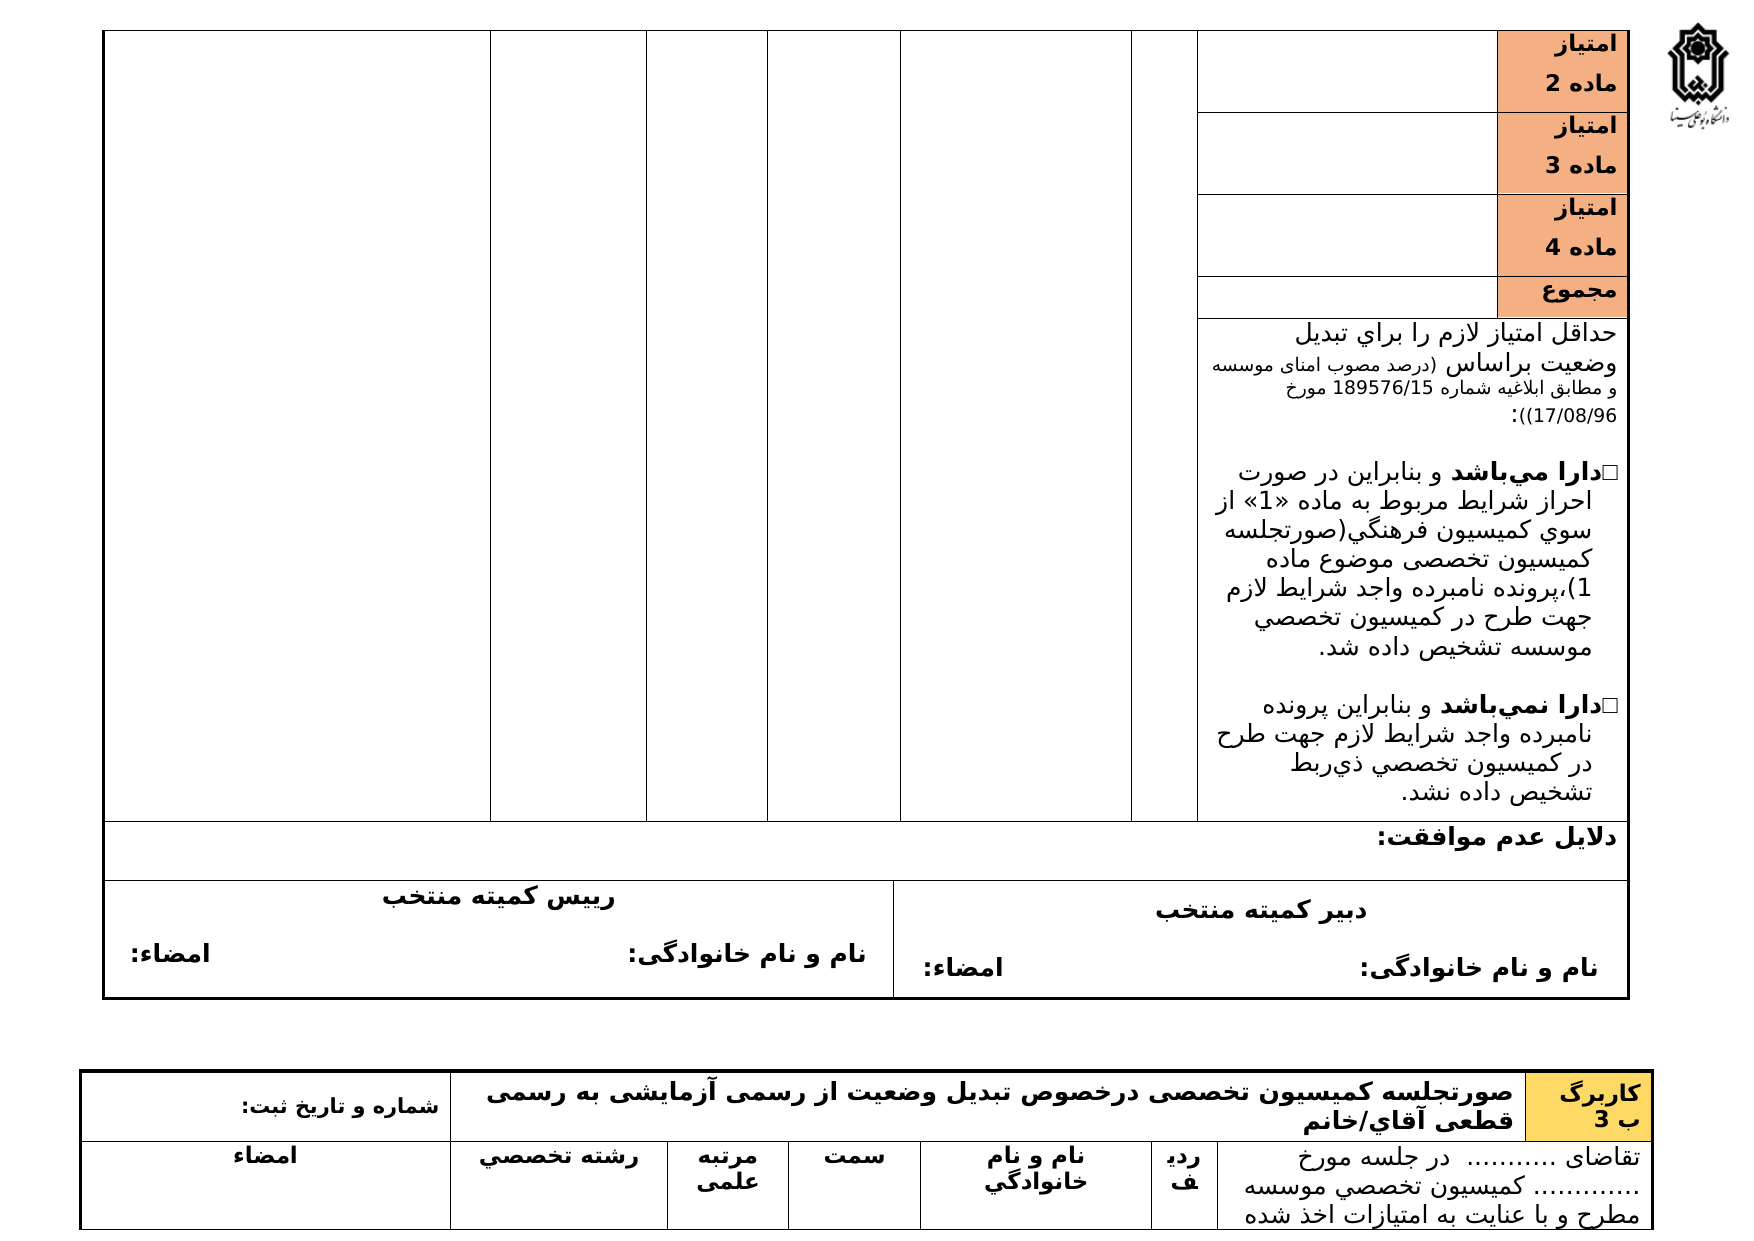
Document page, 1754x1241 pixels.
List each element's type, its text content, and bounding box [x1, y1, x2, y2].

table_header شماره و تاريخ ثبت: [82, 1073, 450, 1141]
table_cell مرتبه علمی [668, 1142, 788, 1229]
table_cell رشته تخصصي [451, 1142, 667, 1229]
table_cell [1198, 195, 1497, 276]
table_cell [1132, 31, 1197, 821]
table_cell رييس كميته منتخب نام و نام خانوادگی: امضاء: [105, 881, 893, 997]
table_cell [1198, 277, 1497, 317]
table_cell [1198, 113, 1497, 193]
table_cell [647, 31, 767, 821]
table_cell دلايل عدم موافقت: [105, 822, 1627, 880]
table_header كاربرگ ب 3 [1526, 1073, 1651, 1141]
table_cell دبير کمیته منتخب نام و نام خانوادگی: امضاء: [894, 881, 1627, 997]
table_cell حداقل امتياز لازم را براي تبدیل وضعیت براساس (درصد مصوب امنای موسسه و مطابق ابلاغیه شماره 189576/15 مورخ 17/08/96)): □دارا مي‌باشد و بنابراين در صورت احراز شرایط مربوط به ماده «1» از سوي كميسيون فرهنگي(صورتجلسه کمیسیون تخصصی موضوع ماده 1)،پرونده نامبرده واجد شرايط لازم جهت طرح در كميسيون تخصصي موسسه تشخيص داده شد. □دارا نمي‌باشد و بنابراين پرونده نامبرده واجد شرايط لازم جهت طرح در كميسيون تخصصي ذي‌ربط تشخيص داده نشد. [1198, 319, 1627, 821]
table_cell تقاضای ……….. در جلسه مورخ …………. كميسيون تخصصي موسسه مطرح و با عنايت به امتیازات اخذ شده از مواد ذیل: [1218, 1142, 1651, 1229]
table_cell ردیف [1152, 1142, 1217, 1229]
table_cell نام و نام خانوادگي [921, 1142, 1151, 1229]
table_cell امتیاز ماده 4 [1498, 195, 1627, 276]
table_cell [901, 31, 1131, 821]
table_cell [768, 31, 900, 821]
table_cell [491, 31, 646, 821]
table_cell مجموع [1498, 277, 1627, 317]
table_header صورتجلسه کمیسیون تخصصی درخصوص تبدیل وضعیت از رسمی آزمایشی به رسمی قطعی آقاي/خانم [451, 1073, 1525, 1141]
table_cell سمت [789, 1142, 920, 1229]
table_cell امتیاز ماده 3 [1498, 113, 1627, 193]
table_cell امضاء [82, 1142, 450, 1229]
table_cell [1198, 31, 1497, 112]
table_cell [105, 31, 490, 821]
table_cell امتیاز ماده 2 [1498, 31, 1627, 112]
